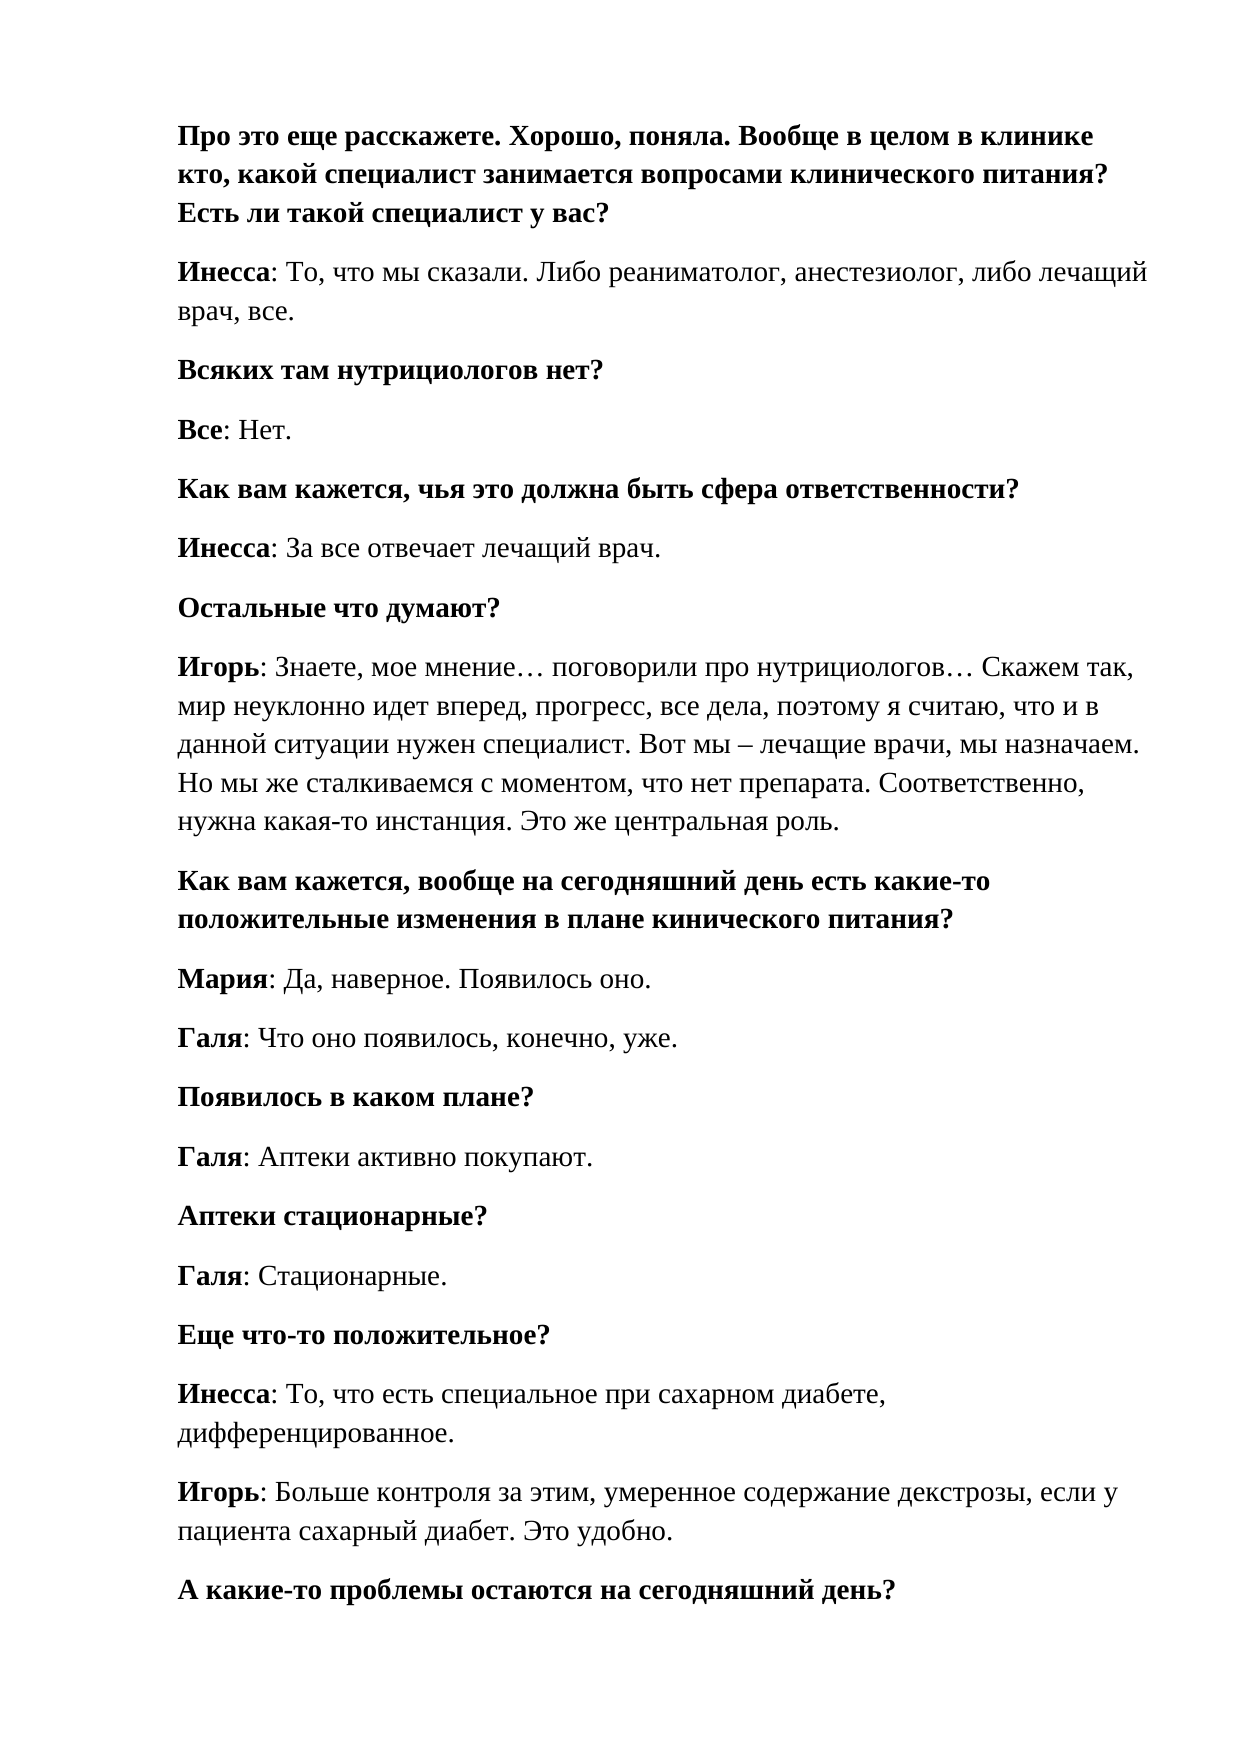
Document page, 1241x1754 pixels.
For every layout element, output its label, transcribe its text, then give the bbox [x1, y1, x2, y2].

text Галя: Что оно появилось, конечно, уже. [177, 1020, 1152, 1054]
text Всяких там нутрициологов нет? [177, 352, 1152, 386]
text Как вам кажется, чья это должна быть сфера ответственности? [177, 471, 1152, 505]
text Остальные что думают? [177, 590, 1152, 623]
text Как вам кажется, вообще на сегодняшний день есть какие-то положительные изменения в плане кинического питания? [177, 863, 1152, 935]
text Еще что-то положительное? [177, 1317, 1152, 1351]
text Инесса: То, что есть специальное при сахарном диабете, дифференцированное. [177, 1376, 1152, 1448]
text А какие-то проблемы остаются на сегодняшний день? [177, 1572, 1152, 1606]
text Все: Нет. [177, 412, 1152, 445]
text Игорь: Больше контроля за этим, умеренное содержание декстрозы, если у пациента сахарный диабет. Это удобно. [177, 1474, 1152, 1546]
text Аптеки стационарные? [177, 1198, 1152, 1232]
text Игорь: Знаете, мое мнение… поговорили про нутрициологов… Скажем так, мир неуклонно идет вперед, прогресс, все дела, поэтому я считаю, что и в данной ситуации нужен специалист. Вот мы – лечащие врачи, мы назначаем. Но мы же сталкиваемся с моментом, что нет препарата. Соответственно, нужна какая-то инстанция. Это же центральная роль. [177, 649, 1152, 837]
text Появилось в каком плане? [177, 1079, 1152, 1113]
text Инесса: То, что мы сказали. Либо реаниматолог, анестезиолог, либо лечащий врач, все. [177, 254, 1152, 327]
text Про это еще расскажете. Хорошо, поняла. Вообще в целом в клинике кто, какой специалист занимается вопросами клинического питания? Есть ли такой специалист у вас? [177, 118, 1152, 229]
text Инесса: За все отвечает лечащий врач. [177, 531, 1152, 564]
text Мария: Да, наверное. Появилось оно. [177, 961, 1152, 994]
text Галя: Аптеки активно покупают. [177, 1139, 1152, 1172]
text Галя: Стационарные. [177, 1258, 1152, 1291]
